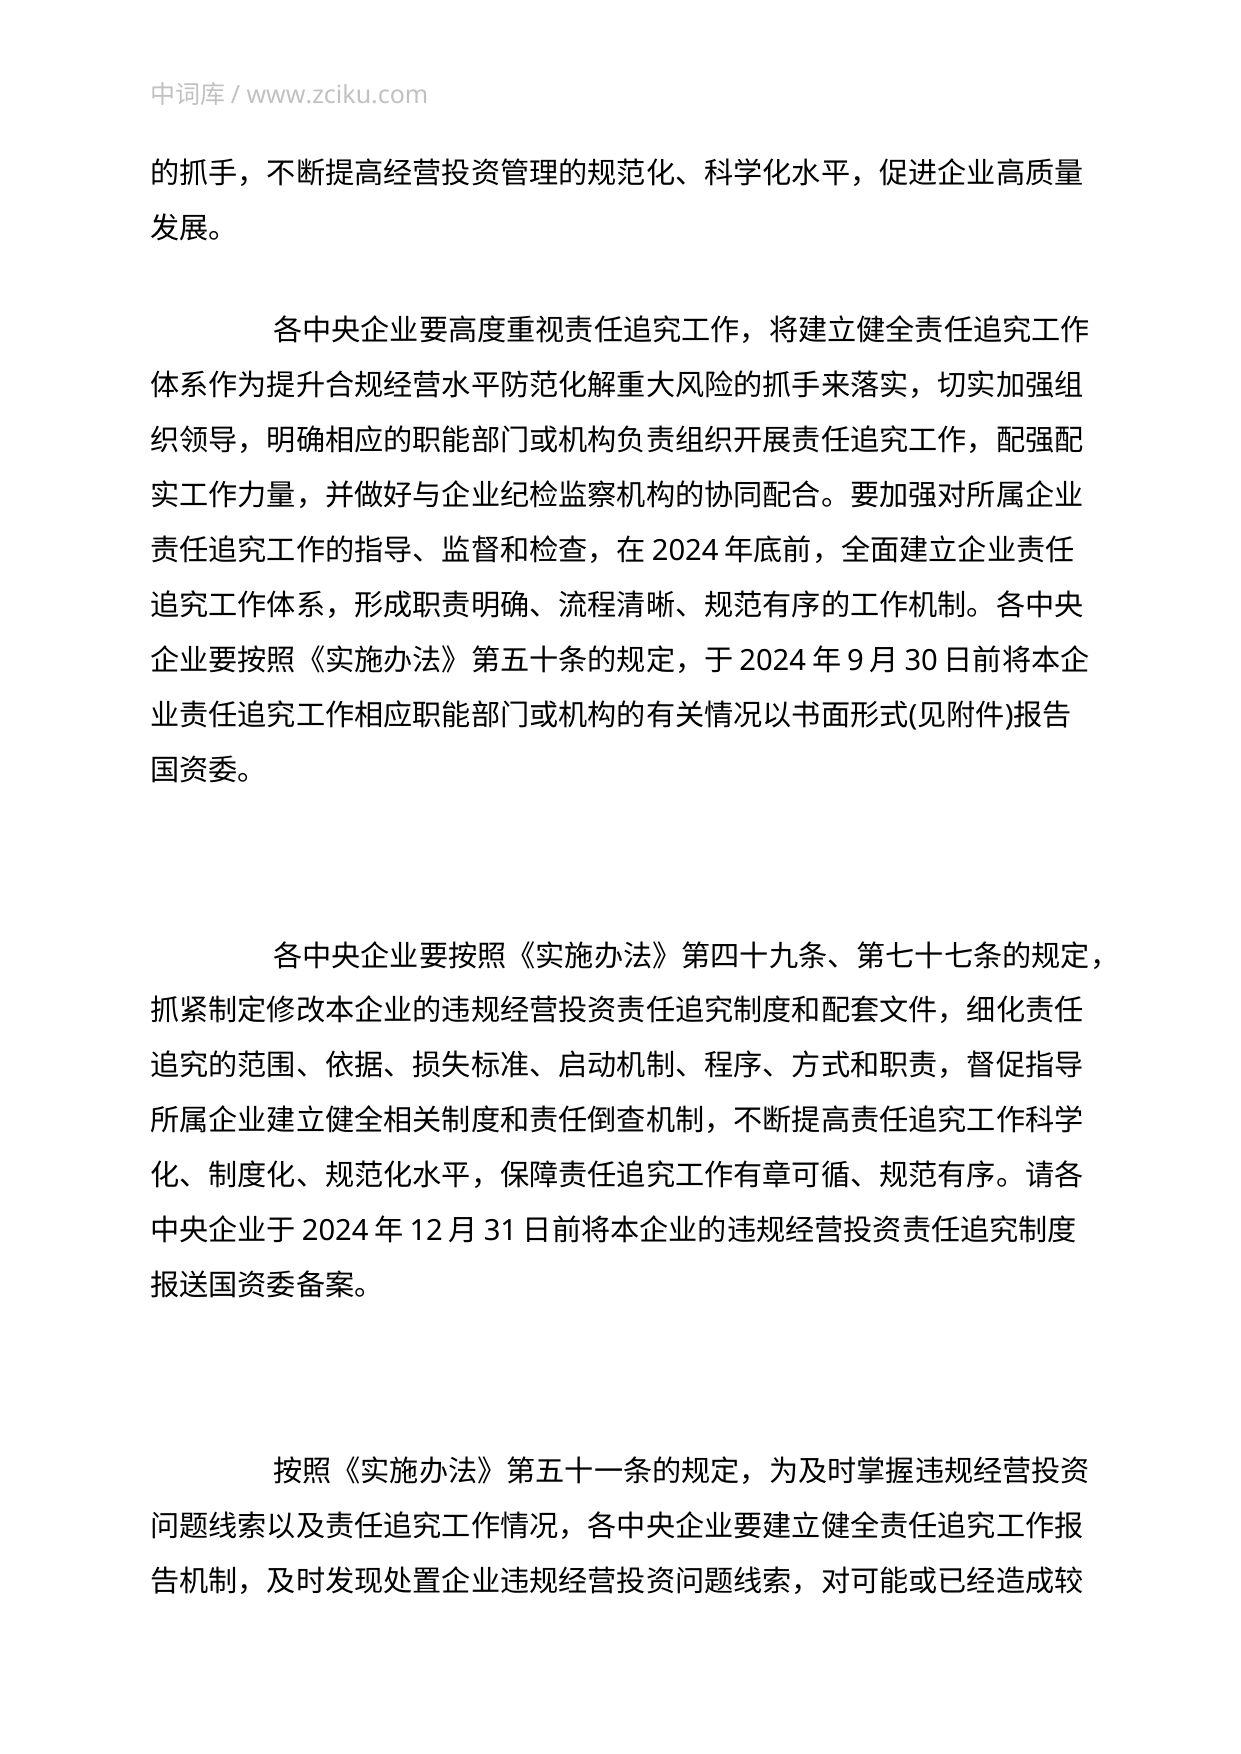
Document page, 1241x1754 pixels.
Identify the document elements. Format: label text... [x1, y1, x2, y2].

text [150, 150, 1090, 247]
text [150, 1447, 1090, 1599]
text 各中央企业要按照《实施办法》第四十九条、第七十七条的规定，抓紧制定修改本企业的违规经营投资责任追究制度和配套文件，细化责任追究的范围、依据、损失标准、启动机制、程序、方式和职责，督促指导所属企业建立健全相关制度和责任倒查机制，不断提高责任追究工作科学化、制度化、规范化水平，保障责任追究工作有章可循、规范有序。请各中央企业于2024年12月31日前将本企业的违规经营投资责任追究制度报送国资委备案。 [150, 932, 1090, 1304]
text 各中央企业要高度重视责任追究工作，将建立健全责任追究工作体系作为提升合规经营水平防范化解重大风险的抓手来落实，切实加强组织领导，明确相应的职能部门或机构负责组织开展责任追究工作，配强配实工作力量，并做好与企业纪检监察机构的协同配合。要加强对所属企业责任追究工作的指导、监督和检查，在2024年底前，全面建立企业责任追究工作体系，形成职责明确、流程清晰、规范有序的工作机制。各中央企业要按照《实施办法》第五十条的规定，于2024年9月30日前将本企业责任追究工作相应职能部门或机构的有关情况以书面形式(见附件)报告国资委。 [150, 307, 1090, 788]
